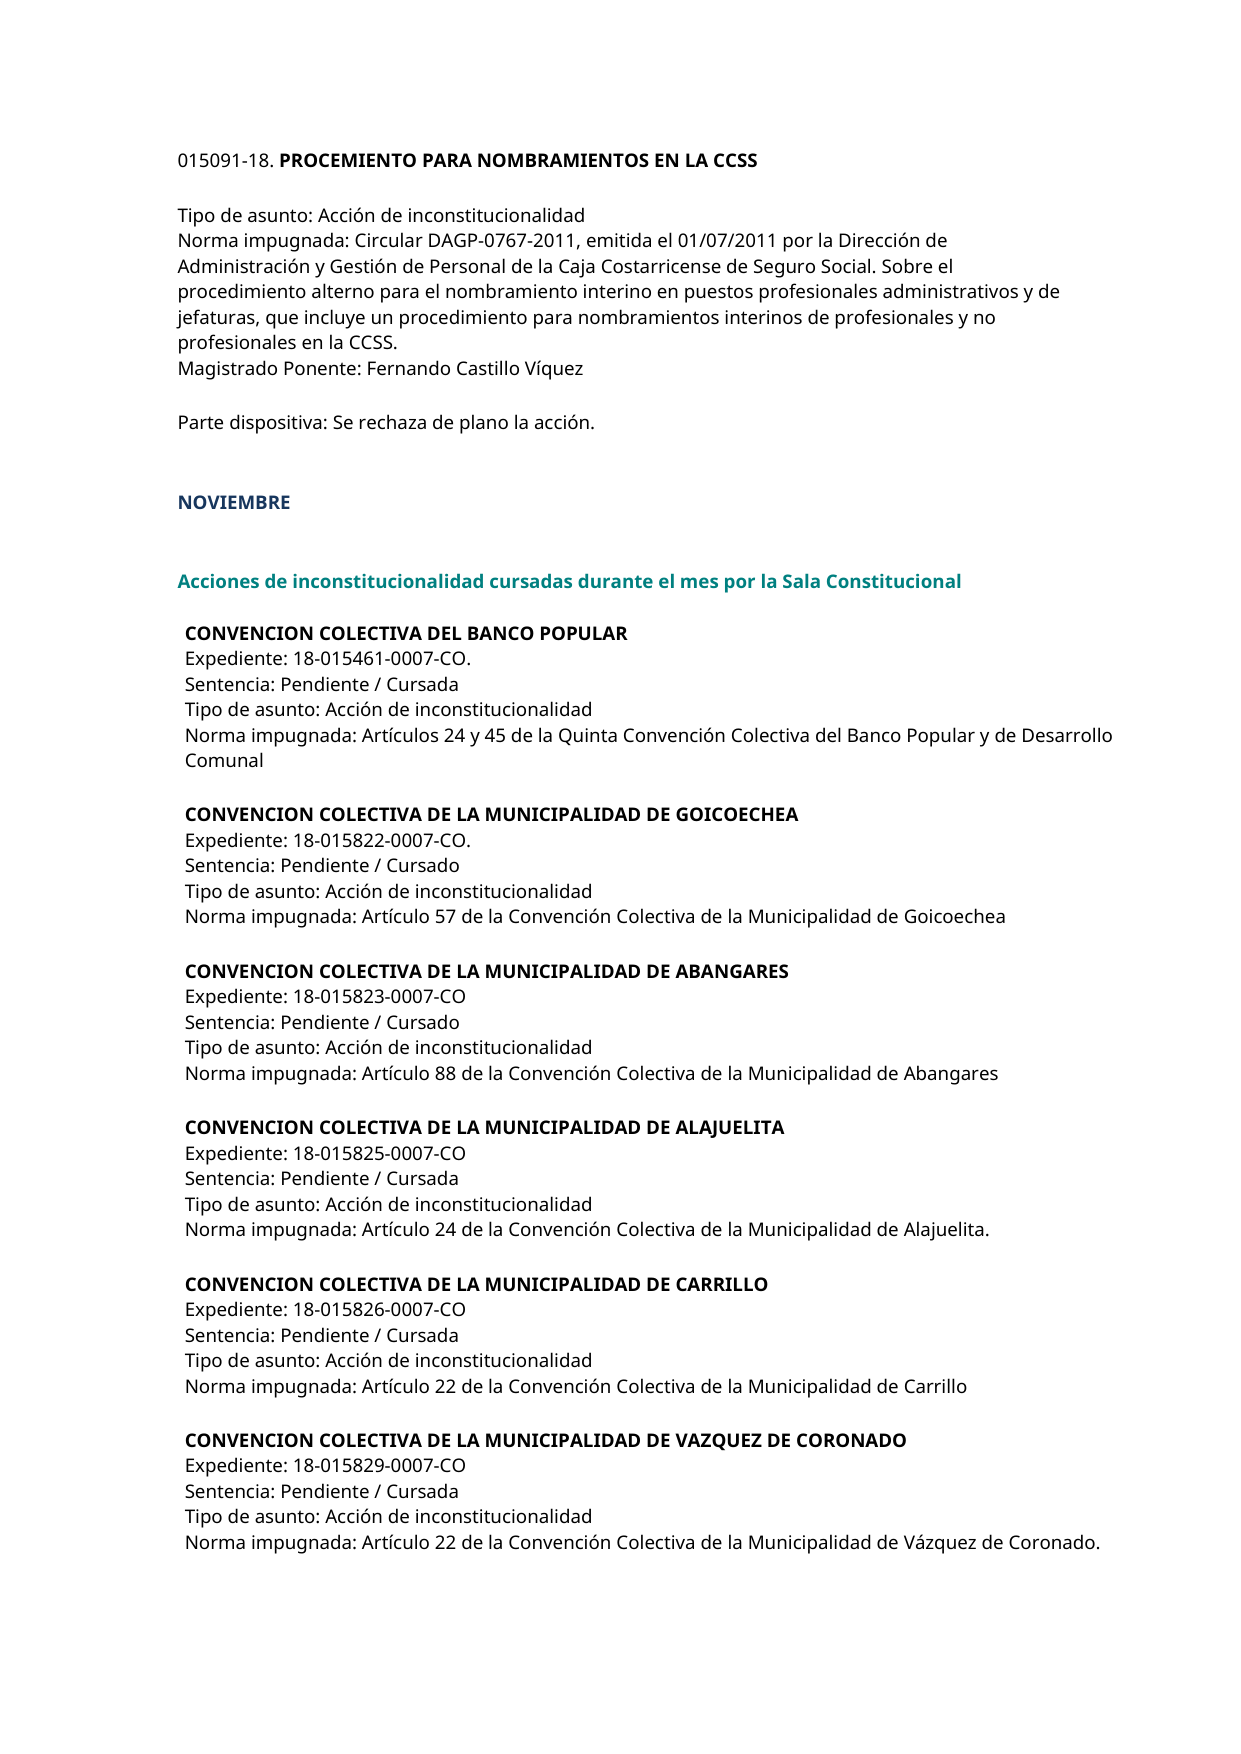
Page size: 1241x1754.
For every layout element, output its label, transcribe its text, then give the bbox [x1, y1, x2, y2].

text Parte dispositiva: Se rechaza de plano la acción. [177, 409, 1063, 435]
text NOVIEMBRE [177, 489, 1063, 514]
table_cell CONVENCION COLECTIVA DE LA MUNICIPALIDAD DE GOICOECHEA Expediente: 18-015822-0007-CO. Sentencia: Pendiente / Cursado Tipo de asunto: Acción de inconstitucionalidad Norma impugnada: Artículo 57 de la Convención Colectiva de la Municipalidad de Goicoechea [177, 802, 1122, 958]
table_header CONVENCION COLECTIVA DEL BANCO POPULAR Expediente: 18-015461-0007-CO. Sentencia: Pendiente / Cursada Tipo de asunto: Acción de inconstitucionalidad Norma impugnada: Artículos 24 y 45 de la Quinta Convención Colectiva del Banco Popular y de Desarrollo Comunal [177, 620, 1122, 802]
text 015091-18. PROCEMIENTO PARA NOMBRAMIENTOS EN LA CCSS [177, 148, 1063, 202]
text Acciones de inconstitucionalidad cursadas durante el mes por [177, 569, 1063, 594]
table_cell CONVENCION COLECTIVA DE LA MUNICIPALIDAD DE ABANGARES Expediente: 18-015823-0007-CO Sentencia: Pendiente / Cursado Tipo de asunto: Acción de inconstitucionalidad Norma impugnada: Artículo 88 de la Convención Colectiva de la Municipalidad de Abangares [177, 958, 1122, 1114]
table_cell CONVENCION COLECTIVA DE LA MUNICIPALIDAD DE ALAJUELITA Expediente: 18-015825-0007-CO Sentencia: Pendiente / Cursada Tipo de asunto: Acción de inconstitucionalidad Norma impugnada: Artículo 24 de la Convención Colectiva de la Municipalidad de Alajuelita. [177, 1115, 1122, 1271]
text Tipo de asunto: Acción de inconstitucionalidad Norma impugnada: Circular DAGP-0767-2011, emitida el 01/07/2011 por la Dirección de Administración y Gestión de Personal de la Caja Costarricense de Seguro Social. Sobre el procedimiento alterno para el nombramiento interino en puestos profesionales administrativos y de jefaturas, que incluye un procedimiento para nombramientos interinos de profesionales y no profesionales en la CCSS. Magistrado Ponente: Fernando Castillo Víquez [177, 202, 1063, 409]
table_cell CONVENCION COLECTIVA DE LA MUNICIPALIDAD DE CARRILLO Expediente: 18-015826-0007-CO Sentencia: Pendiente / Cursada Tipo de asunto: Acción de inconstitucionalidad Norma impugnada: Artículo 22 de la Convención Colectiva de la Municipalidad de Carrillo [177, 1271, 1122, 1427]
table_cell CONVENCION COLECTIVA DE LA MUNICIPALIDAD DE VAZQUEZ DE CORONADO Expediente: 18-015829-0007-CO Sentencia: Pendiente / Cursada Tipo de asunto: Acción de inconstitucionalidad Norma impugnada: Artículo 22 de la Convención Colectiva de la Municipalidad de Vázquez de Coronado. [177, 1427, 1122, 1583]
